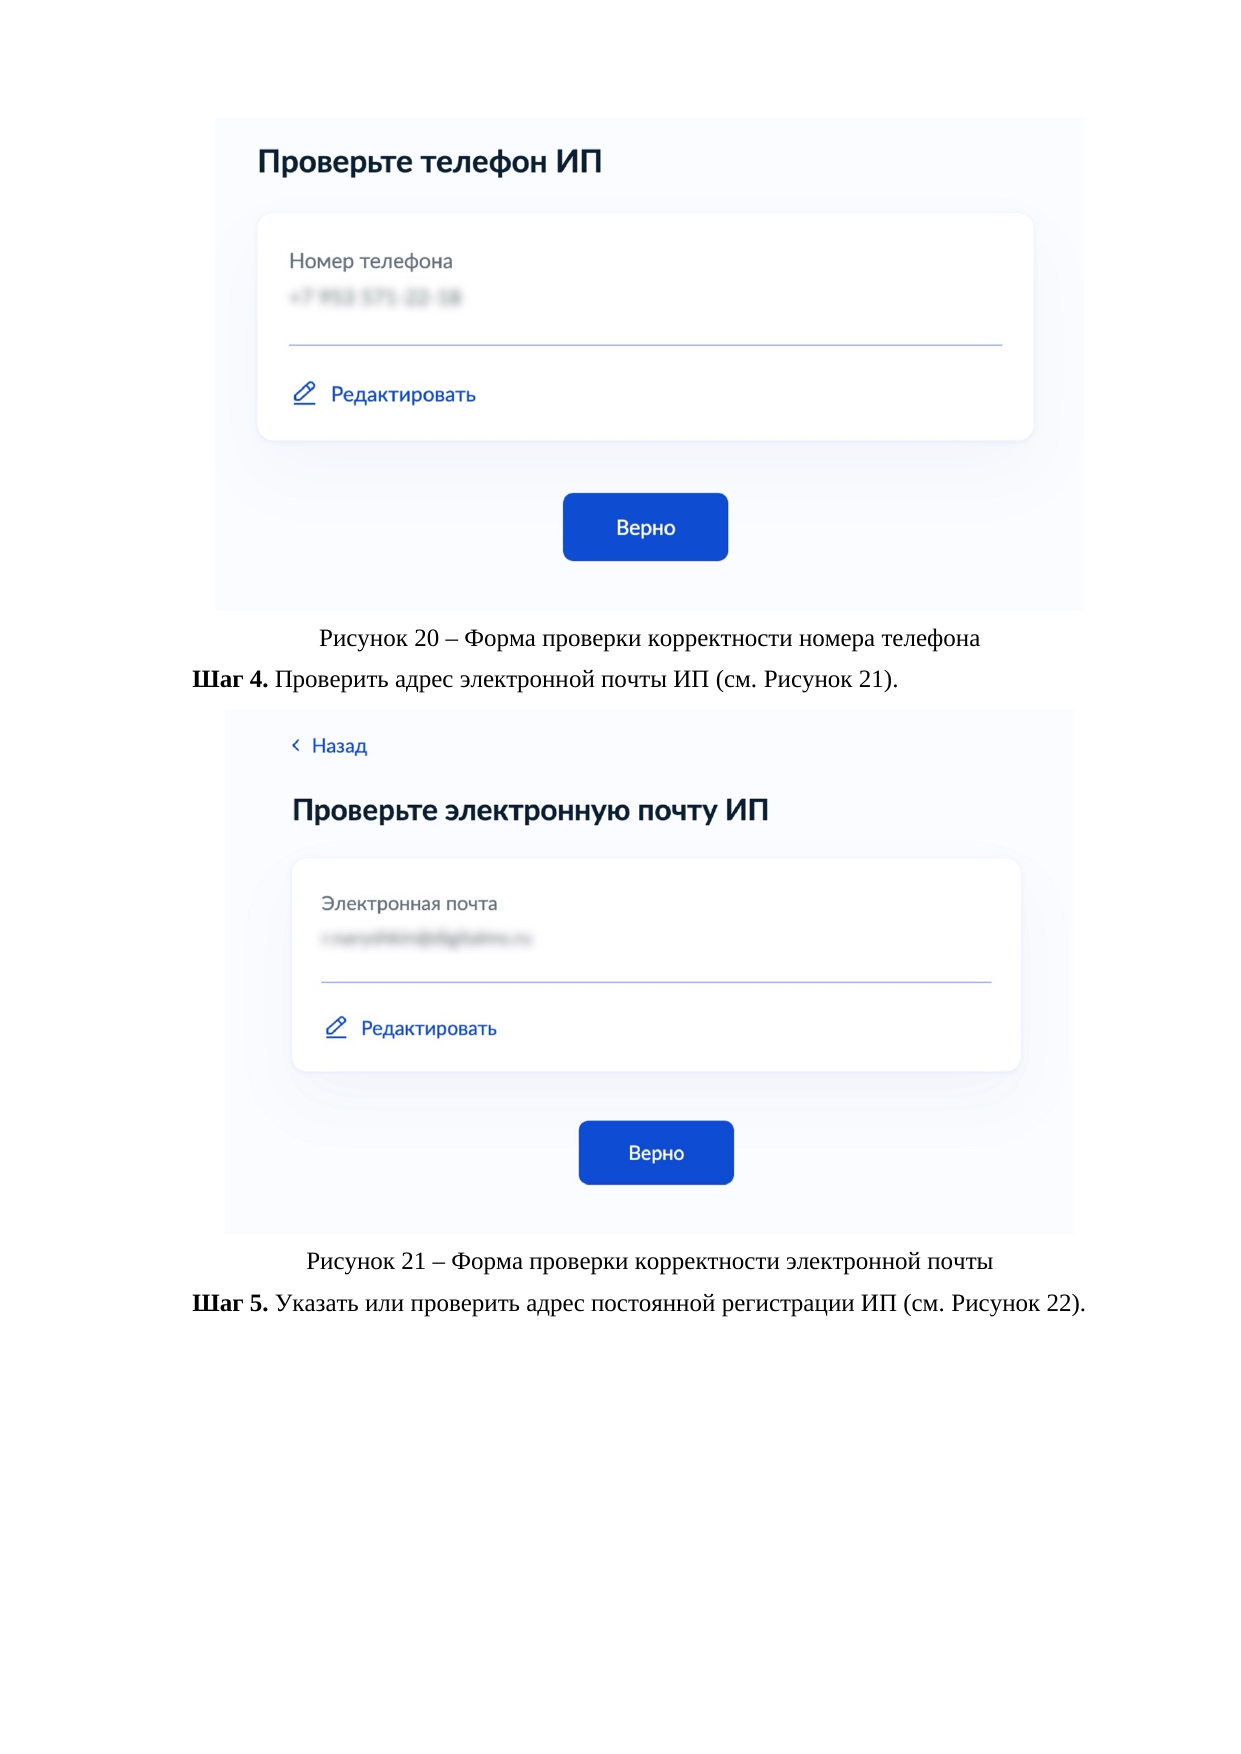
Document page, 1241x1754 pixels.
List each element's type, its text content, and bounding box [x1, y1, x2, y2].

text Рисунок 21 – Форма проверки корректности электронной почты [118, 1246, 1181, 1275]
picture [215, 118, 1085, 611]
text Шаг 5. Указать или проверить адрес постоянной регистрации ИП (см. Рисунок 22). [118, 1288, 1181, 1316]
text Рисунок 20 – Форма проверки корректности номера телефона [118, 623, 1181, 651]
picture [225, 709, 1075, 1234]
text Шаг 4. Проверить адрес электронной почты ИП (см. Рисунок 21). [118, 664, 1181, 693]
